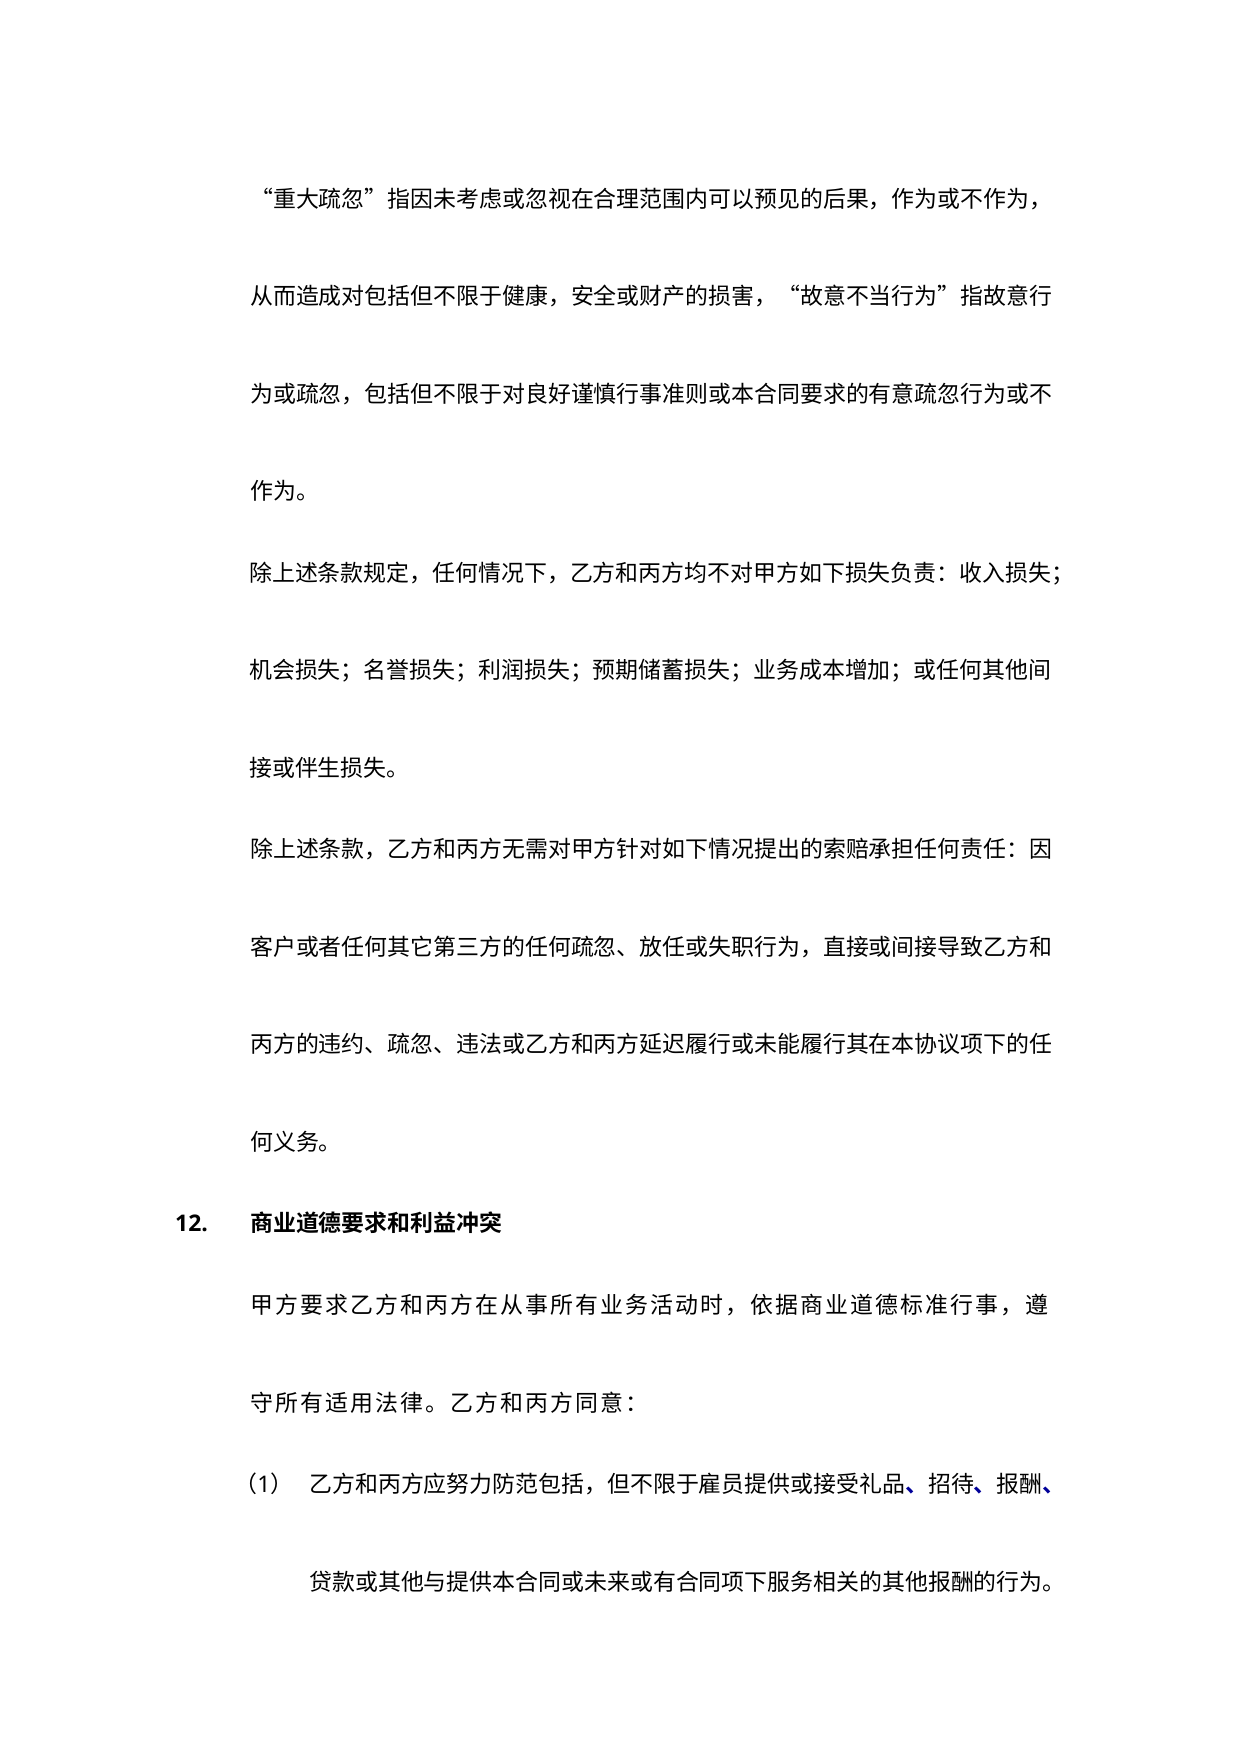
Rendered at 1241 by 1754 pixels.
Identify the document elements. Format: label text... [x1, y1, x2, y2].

text 除上述条款规定，任何情况下，乙方和丙方均不对甲方如下损失负责：收入损失；机会损失；名誉损失；利润损失；预期储蓄损失；业务成本增加；或任何其他间接或伴生损失。 [249, 539, 1065, 799]
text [250, 165, 1065, 522]
text 甲方要求乙方和丙方在从事所有业务活动时，依据商业道德标准行事，遵守所有适用法律。乙方和丙方同意： [250, 1271, 1065, 1433]
list 商业道德要求和利益冲突 [175, 1189, 1065, 1254]
text 除上述条款，乙方和丙方无需对甲方针对如下情况提出的索赔承担任何责任：因客户或者任何其它第三方的任何疏忽、放任或失职行为，直接或间接导致乙方和丙方的违约、疏忽、违法或乙方和丙方延迟履行或未能履行其在本协议项下的任何义务。 [250, 815, 1065, 1173]
list 乙方和丙方应努力防范包括，但不限于雇员提供或接受礼品、招待、报酬、贷款或其他与提供本合同或未来或有合同项下服务相关的其他报酬的行为。 [234, 1450, 1065, 1613]
